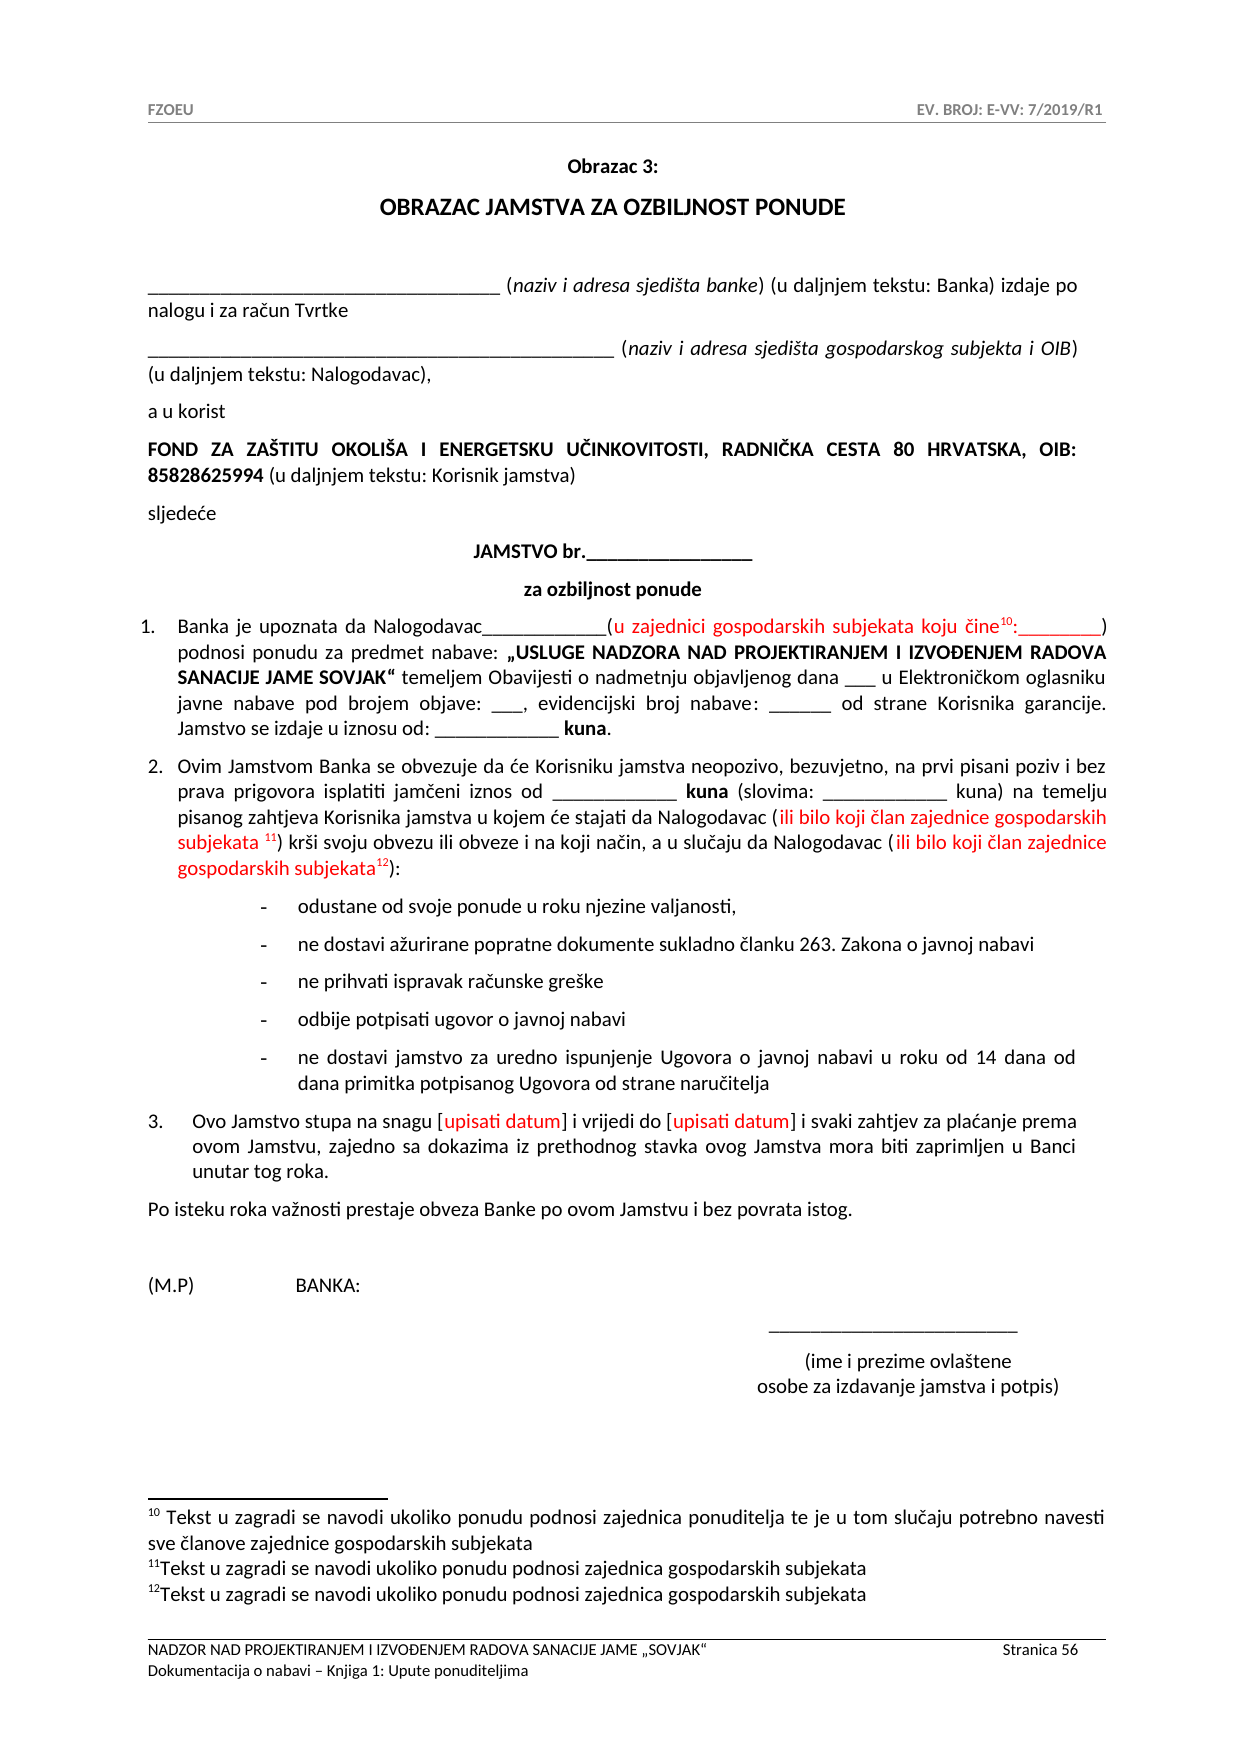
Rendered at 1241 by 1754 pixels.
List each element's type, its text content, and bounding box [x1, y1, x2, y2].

text FOND ZA ZAŠTITU OKOLIŠA I ENERGETSKU UČINKOVITOSTI, RADNIČKA CESTA 80 Hrvatska, OIB: 85828625994 (u daljnjem tekstu: Korisnik jamstva) [148, 437, 1078, 487]
list odbije potpisati ugovor o javnoj nabavi [260, 1007, 1078, 1032]
text (M.P) BANKA: [148, 1272, 1078, 1298]
text osobe za izdavanje jamstva i potpis) [709, 1374, 1107, 1399]
list ne dostavi ažurirane popratne dokumente sukladno članku 263. Zakona o javnoj nabavi [260, 931, 1078, 956]
text Po isteku roka važnosti prestaje obveza Banke po ovom Jamstvu i bez povrata istog. [148, 1197, 1078, 1222]
text Obrazac 3: [148, 153, 1078, 179]
list ne prihvati ispravak računske greške [260, 969, 1078, 994]
text __________________________________ (naziv i adresa sjedišta banke) (u daljnjem tekstu: Banka) izdaje po nalogu i za račun Tvrtke [148, 272, 1078, 323]
list Banka je upoznata da Nalogodavac____________(u zajednici gospodarskih subjekata koju čine:________) podnosi ponudu za predmet nabave: „USLUGE NADZORA NAD PROJEKTIRANJEM I IZVOĐENJEM RADOVA SANACIJE JAME SOVJAK“ temeljem Obavijesti o nadmetnju objavljenog dana ___ u Elektroničkom oglasniku javne nabave pod brojem objave: ___, evidencijski broj nabave: ______ od strane Korisnika garancije. Jamstvo se izdaje u iznosu od: ____________ kuna. [140, 614, 1107, 741]
text a u korist [148, 399, 1078, 424]
list Ovo Jamstvo stupa na snagu [upisati datum] i vrijedi do [upisati datum] i svaki zahtjev za plaćanje prema ovom Jamstvu, zajedno sa dokazima iz prethodnog stavka ovog Jamstva mora biti zaprimljen u Banci unutar tog roka. [148, 1108, 1078, 1184]
list ne dostavi jamstvo za uredno ispunjenje Ugovora o javnoj nabavi u roku od 14 dana od dana primitka potpisanog Ugovora od strane naručitelja [260, 1044, 1078, 1095]
text sljedeće [148, 500, 1078, 525]
text za ozbiljnost ponude [148, 576, 1078, 601]
list Ovim Jamstvom Banka se obvezuje da će Korisniku jamstva neopozivo, bezuvjetno, na prvi pisani poziv i bez prava prigovora isplatiti jamčeni iznos od ____________ kuna (slovima: ____________ kuna) na temelju pisanog zahtjeva Korisnika jamstva u kojem će stajati da Nalogodavac (ili bilo koji član zajednice gospodarskih subjekata ) krši svoju obvezu ili obveze i na koji način, a u slučaju da Nalogodavac (ili bilo koji član zajednice gospodarskih subjekata): [148, 753, 1107, 880]
text (ime i prezime ovlaštene [709, 1348, 1107, 1374]
text _____________________________________________ (naziv i adresa sjedišta gospodarskog subjekta i OIB) (u daljnjem tekstu: Nalogodavac), [148, 335, 1078, 386]
text ________________________ [679, 1310, 1107, 1336]
text Obrazac jamstva za ozbiljnost ponude [148, 191, 1078, 222]
list odustane od svoje ponude u roku njezine valjanosti, [260, 893, 1078, 918]
text JAMSTVO br.________________ [148, 538, 1078, 563]
